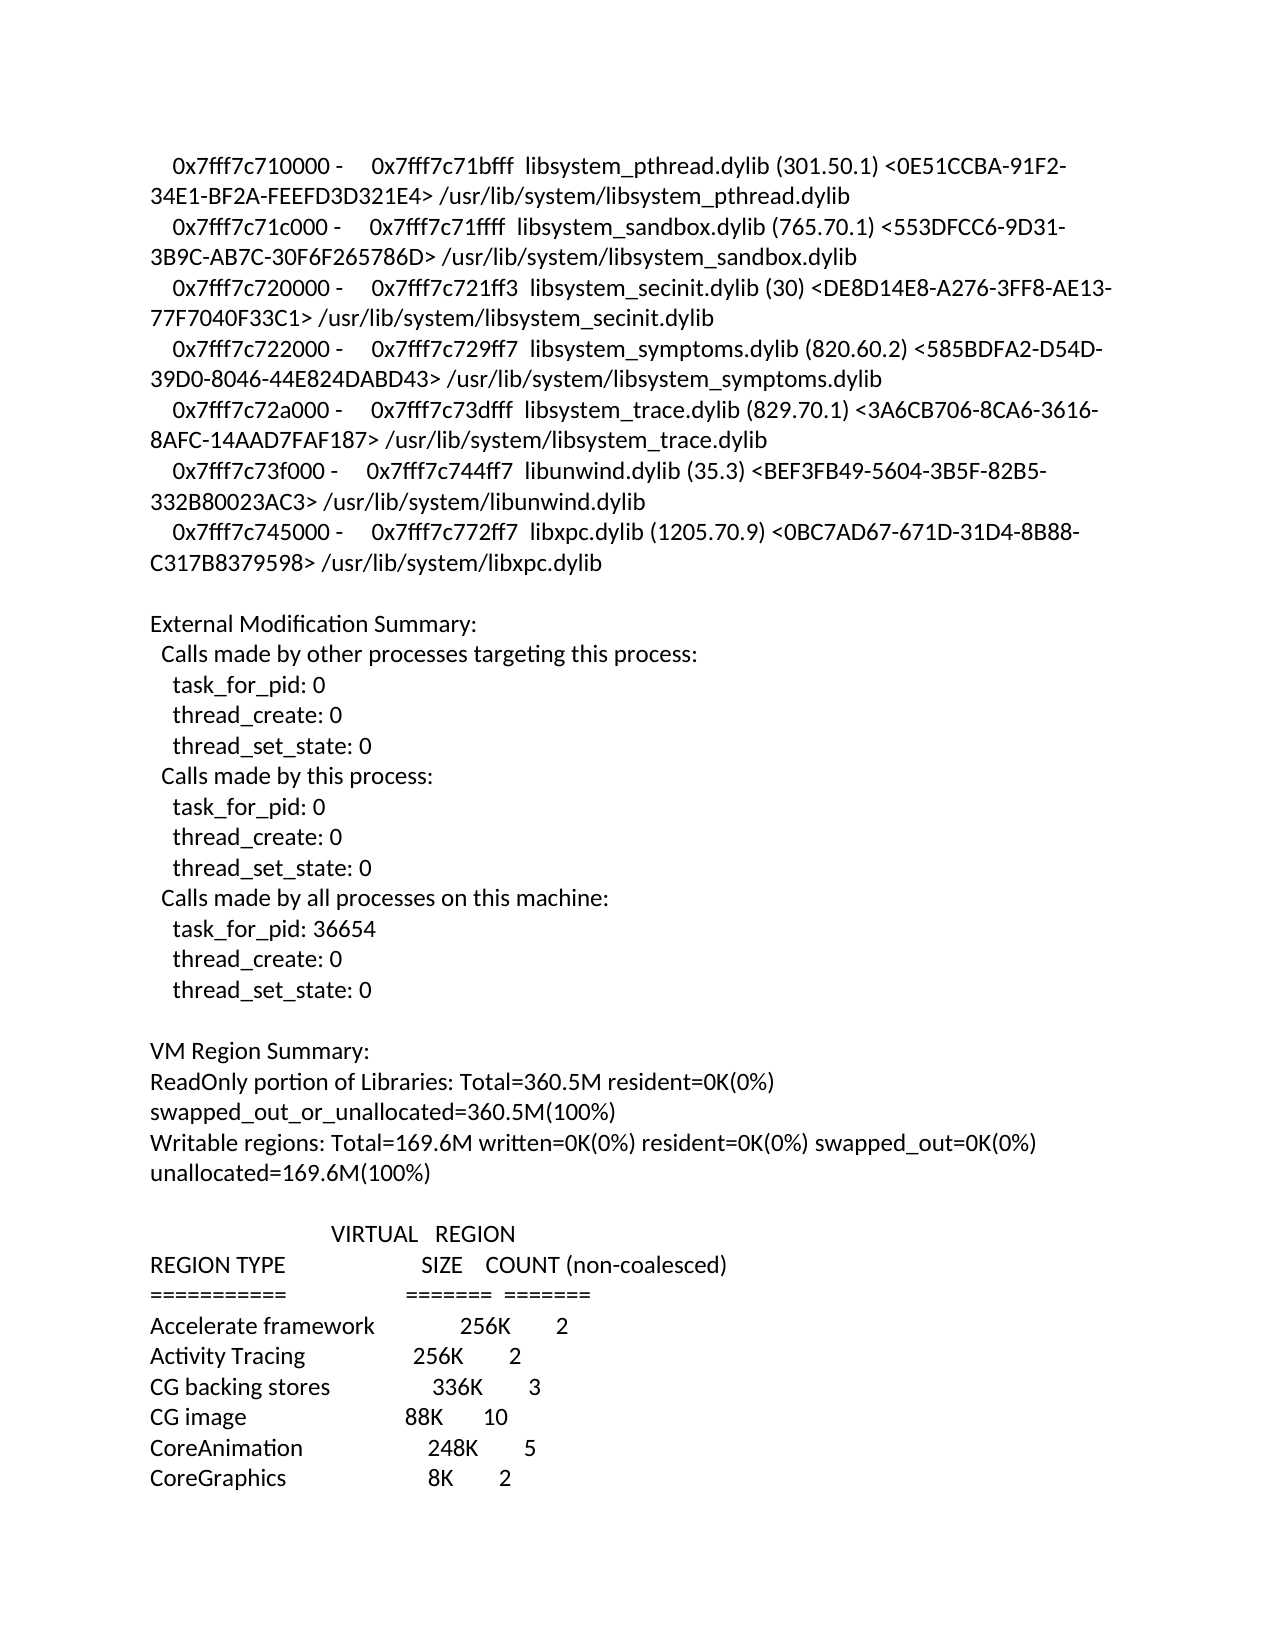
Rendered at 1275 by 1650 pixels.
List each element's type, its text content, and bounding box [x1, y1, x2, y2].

text CoreAnimation 248K 5 [150, 1432, 1125, 1462]
text Accelerate framework 256K 2 [150, 1310, 1125, 1340]
text VIRTUAL REGION [150, 1218, 1125, 1249]
text Activity Tracing 256K 2 [150, 1340, 1125, 1371]
text 0x7fff7c720000 - 0x7fff7c721ff3 libsystem_secinit.dylib (30) <DE8D14E8-A276-3FF8-AE13-77F7040F33C1> /usr/lib/system/libsystem_secinit.dylib [150, 272, 1125, 333]
text CoreGraphics 8K 2 [150, 1462, 1125, 1493]
text External Modification Summary: [150, 608, 1125, 638]
text 0x7fff7c71c000 - 0x7fff7c71ffff libsystem_sandbox.dylib (765.70.1) <553DFCC6-9D31-3B9C-AB7C-30F6F265786D> /usr/lib/system/libsystem_sandbox.dylib [150, 211, 1125, 272]
text thread_set_state: 0 [150, 974, 1125, 1004]
text 0x7fff7c722000 - 0x7fff7c729ff7 libsystem_symptoms.dylib (820.60.2) <585BDFA2-D54D-39D0-8046-44E824DABD43> /usr/lib/system/libsystem_symptoms.dylib [150, 333, 1125, 394]
text thread_create: 0 [150, 821, 1125, 852]
text thread_set_state: 0 [150, 730, 1125, 760]
text task_for_pid: 36654 [150, 913, 1125, 943]
text 0x7fff7c710000 - 0x7fff7c71bfff libsystem_pthread.dylib (301.50.1) <0E51CCBA-91F2-34E1-BF2A-FEEFD3D321E4> /usr/lib/system/libsystem_pthread.dylib [150, 150, 1125, 211]
text CG image 88K 10 [150, 1401, 1125, 1432]
text task_for_pid: 0 [150, 791, 1125, 821]
text task_for_pid: 0 [150, 669, 1125, 699]
text CG backing stores 336K 3 [150, 1371, 1125, 1401]
text thread_set_state: 0 [150, 852, 1125, 882]
text 0x7fff7c745000 - 0x7fff7c772ff7 libxpc.dylib (1205.70.9) <0BC7AD67-671D-31D4-8B88-C317B8379598> /usr/lib/system/libxpc.dylib [150, 516, 1125, 577]
text Calls made by other processes targeting this process: [150, 638, 1125, 669]
text Writable regions: Total=169.6M written=0K(0%) resident=0K(0%) swapped_out=0K(0%) unallocated=169.6M(100%) [150, 1127, 1125, 1188]
text 0x7fff7c72a000 - 0x7fff7c73dfff libsystem_trace.dylib (829.70.1) <3A6CB706-8CA6-3616-8AFC-14AAD7FAF187> /usr/lib/system/libsystem_trace.dylib [150, 394, 1125, 455]
text thread_create: 0 [150, 699, 1125, 730]
text thread_create: 0 [150, 943, 1125, 974]
text Calls made by all processes on this machine: [150, 882, 1125, 913]
text VM Region Summary: [150, 1035, 1125, 1066]
text 0x7fff7c73f000 - 0x7fff7c744ff7 libunwind.dylib (35.3) <BEF3FB49-5604-3B5F-82B5-332B80023AC3> /usr/lib/system/libunwind.dylib [150, 455, 1125, 516]
text REGION TYPE SIZE COUNT (non-coalesced) [150, 1249, 1125, 1279]
text Calls made by this process: [150, 760, 1125, 791]
text ReadOnly portion of Libraries: Total=360.5M resident=0K(0%) swapped_out_or_unallocated=360.5M(100%) [150, 1066, 1125, 1127]
text =========== ======= ======= [150, 1279, 1125, 1310]
